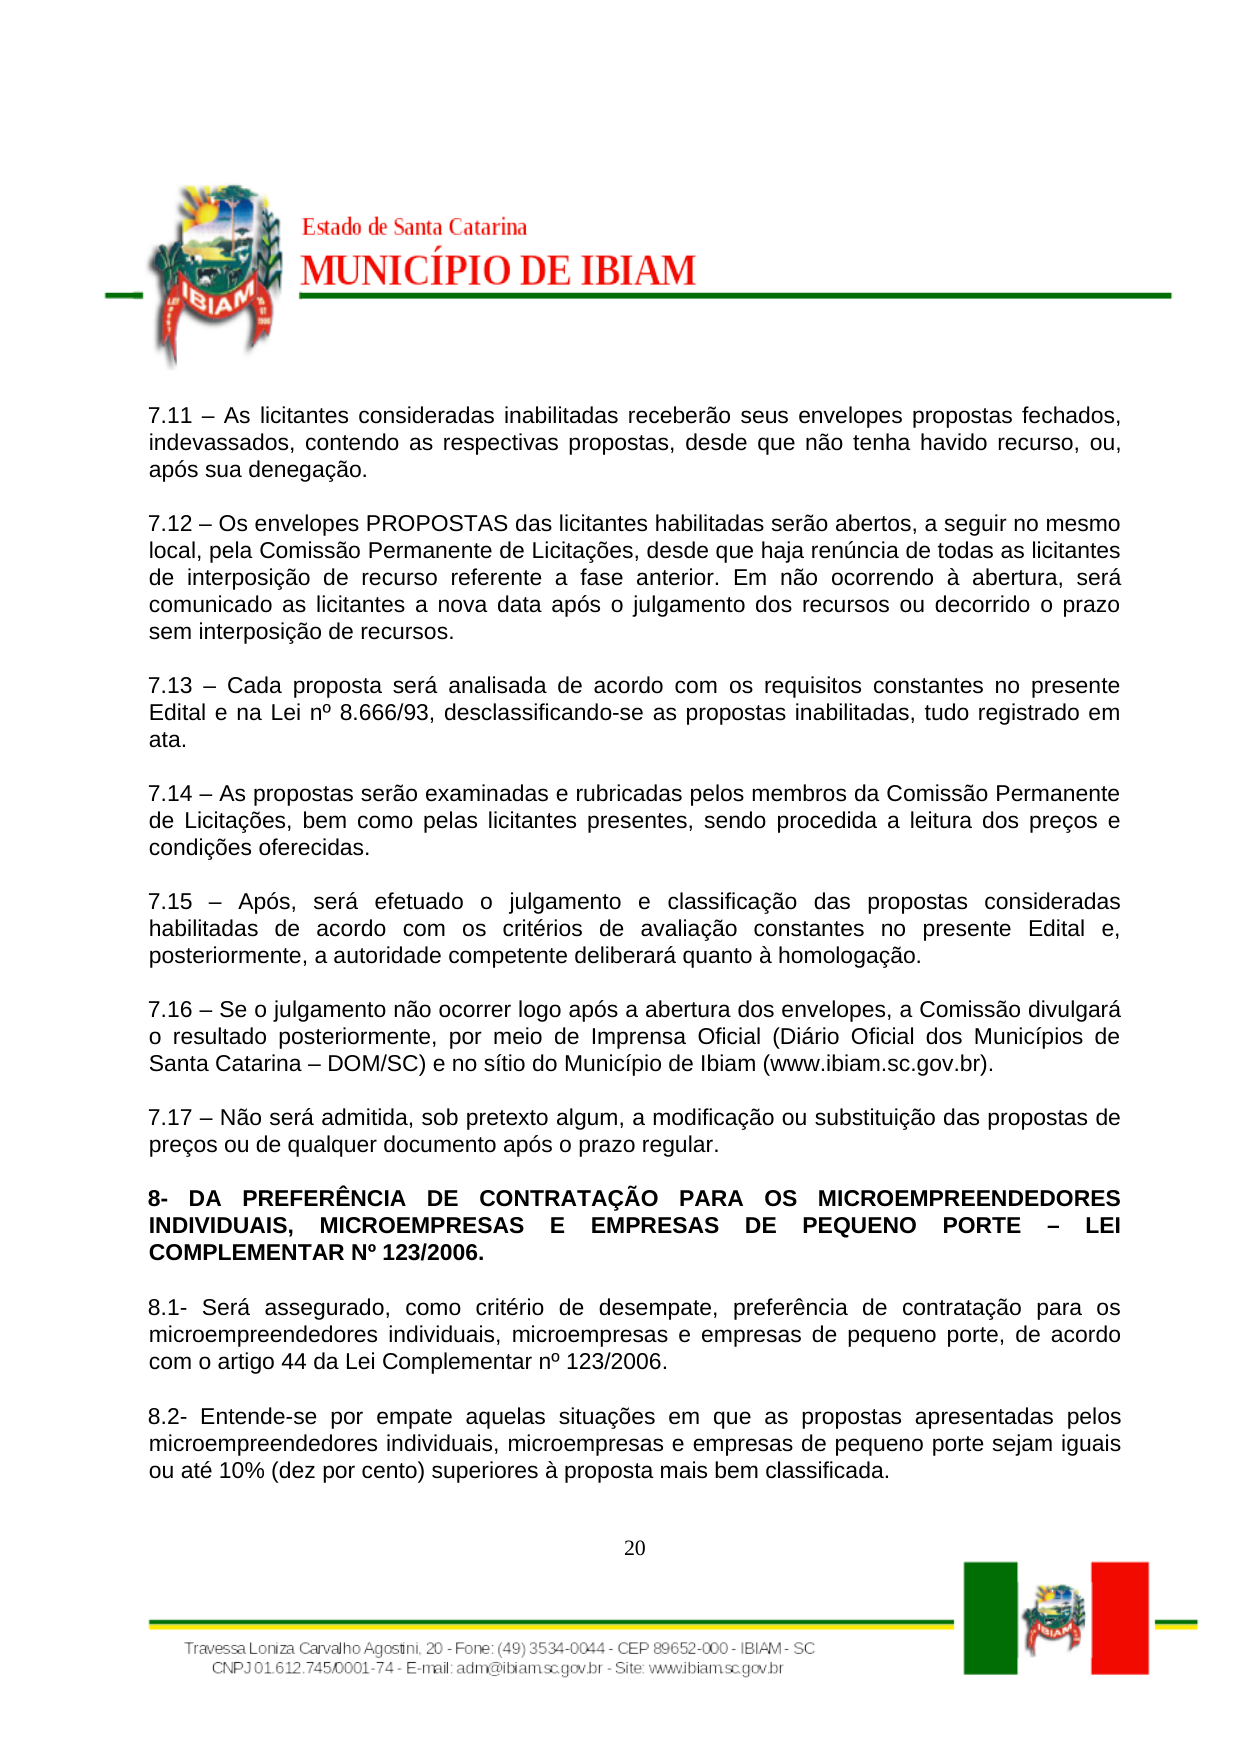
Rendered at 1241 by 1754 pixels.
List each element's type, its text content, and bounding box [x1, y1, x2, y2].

text 8.2- Entende-se por empate aquelas situações em que as propostas apresentadas pelos microempreendedores individuais, microempresas e empresas de pequeno porte sejam iguais ou até 10% (dez por cento) superiores à proposta mais bem classificada. [148, 1403, 1122, 1484]
text 7.12 – Os envelopes PROPOSTAS das licitantes habilitadas serão abertos, a seguir no mesmo local, pela Comissão Permanente de Licitações, desde que haja renúncia de todas as licitantes de interposição de recurso referente a fase anterior. Em não ocorrendo à abertura, será comunicado as licitantes a nova data após o julgamento dos recursos ou decorrido o prazo sem interposição de recursos. [148, 510, 1122, 644]
text 7.17 – Não será admitida, sob pretexto algum, a modificação ou substituição das propostas de preços ou de qualquer documento após o prazo regular. [148, 1104, 1122, 1157]
text 7.16 – Se o julgamento não ocorrer logo após a abertura dos envelopes, a Comissão divulgará o resultado posteriormente, por meio de Imprensa Oficial (Diário Oficial dos Municípios de Santa Catarina – DOM/SC) e no sítio do Município de Ibiam (www.ibiam.sc.gov.br). [148, 996, 1122, 1077]
text 8.1- Será assegurado, como critério de desempate, preferência de contratação para os microempreendedores individuais, microempresas e empresas de pequeno porte, de acordo com o artigo 44 da Lei Complementar nº 123/2006. [148, 1294, 1122, 1375]
text 8- DA PREFERÊNCIA DE CONTRATAÇÃO PARA OS MICROEMPREENDEDORES INDIVIDUAIS, MICROEMPRESAS E EMPRESAS DE PEQUENO PORTE – LEI COMPLEMENTAR Nº 123/2006. [148, 1185, 1122, 1266]
text 7.14 – As propostas serão examinadas e rubricadas pelos membros da Comissão Permanente de Licitações, bem como pelas licitantes presentes, sendo procedida a leitura dos preços e condições oferecidas. [148, 780, 1122, 861]
text 7.15 – Após, será efetuado o julgamento e classificação das propostas consideradas habilitadas de acordo com os critérios de avaliação constantes no presente Edital e, posteriormente, a autoridade competente deliberará quanto à homologação. [148, 888, 1122, 968]
text 7.11 – As licitantes consideradas inabilitadas receberão seus envelopes propostas fechados, indevassados, contendo as respectivas propostas, desde que não tenha havido recurso, ou, após sua denegação. [148, 402, 1122, 482]
text 7.13 – Cada proposta será analisada de acordo com os requisitos constantes no presente Edital e na Lei nº 8.666/93, desclassificando-se as propostas inabilitadas, tudo registrado em ata. [148, 672, 1122, 752]
